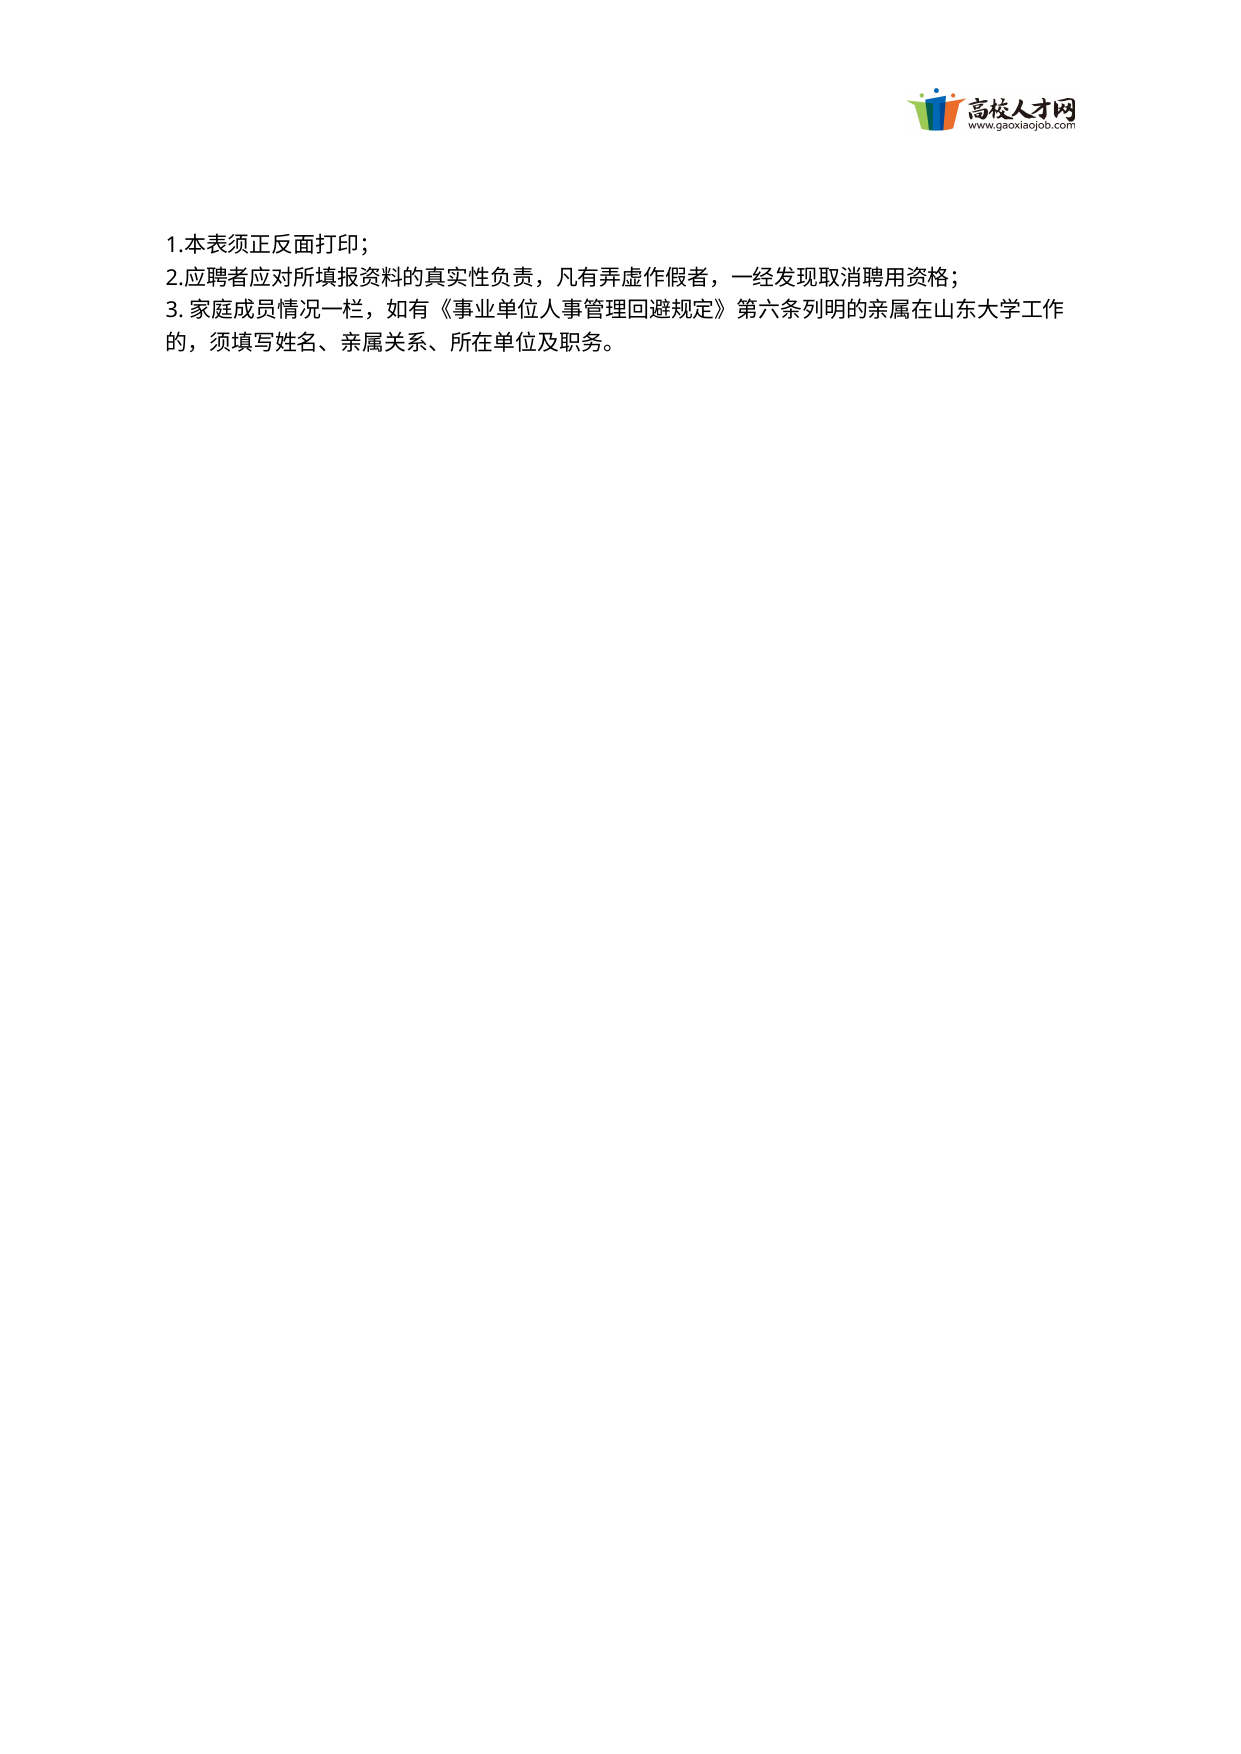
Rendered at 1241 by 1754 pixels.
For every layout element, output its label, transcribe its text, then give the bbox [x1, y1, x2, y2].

text 3. 家庭成员情况一栏，如有《事业单位人事管理回避规定》第六条列明的亲属在山东大学工作的，须填写姓名、亲属关系、所在单位及职务。 [165, 292, 1075, 357]
text 2.应聘者应对所填报资料的真实性负责，凡有弄虚作假者，一经发现取消聘用资格； [165, 259, 1086, 292]
text 1.本表须正反面打印； [165, 227, 1075, 259]
